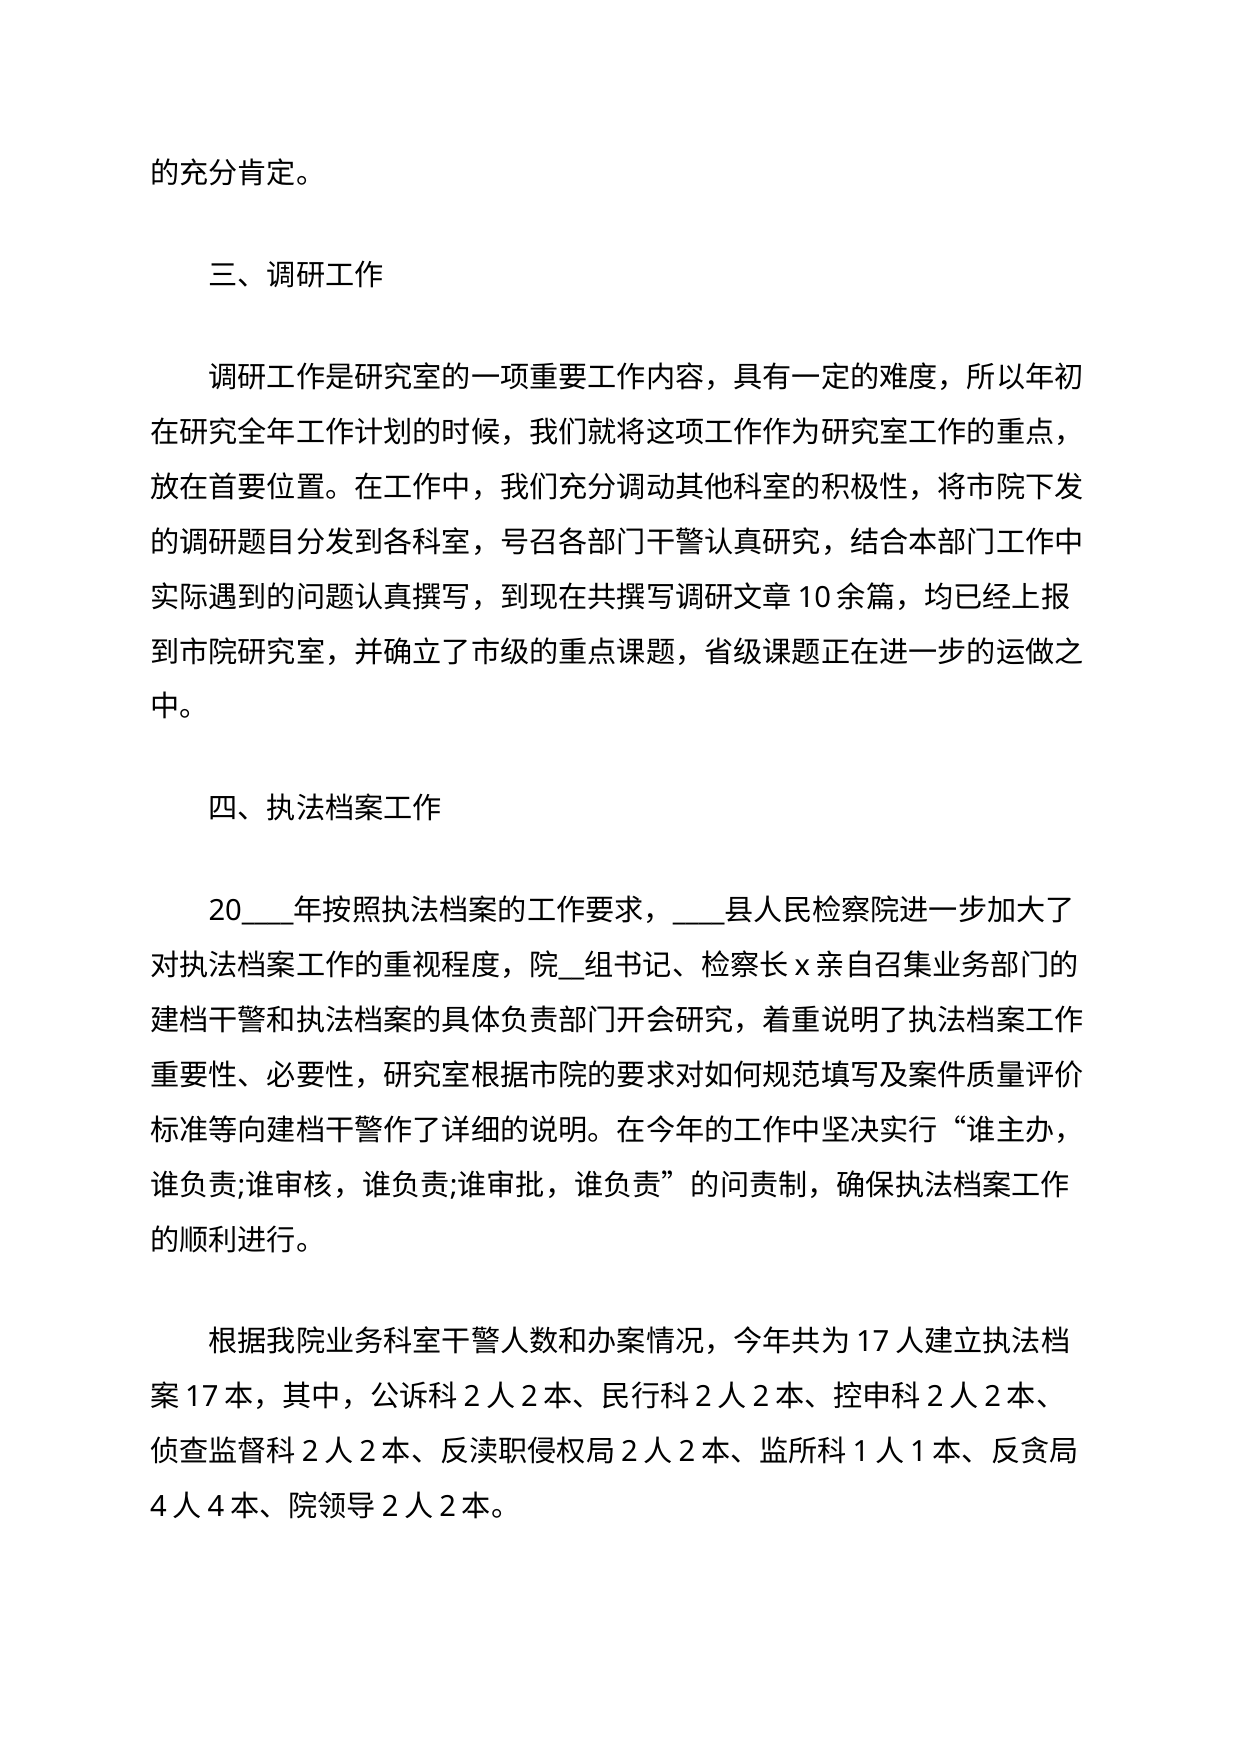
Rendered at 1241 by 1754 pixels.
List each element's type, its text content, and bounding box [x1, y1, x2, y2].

text 四、执法档案工作 [150, 785, 1090, 827]
text 三、调研工作 [150, 252, 1090, 294]
text 20____年按照执法档案的工作要求，____县人民检察院进一步加大了对执法档案工作的重视程度，院__组书记、检察长x亲自召集业务部门的建档干警和执法档案的具体负责部门开会研究，着重说明了执法档案工作重要性、必要性，研究室根据市院的要求对如何规范填写及案件质量评价标准等向建档干警作了详细的说明。在今年的工作中坚决实行“谁主办，谁负责;谁审核，谁负责;谁审批，谁负责”的问责制，确保执法档案工作的顺利进行。 [150, 887, 1090, 1258]
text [150, 150, 1090, 192]
text 根据我院业务科室干警人数和办案情况，今年共为17人建立执法档案17本，其中，公诉科2人2本、民行科2人2本、控申科2人2本、侦查监督科2人2本、反渎职侵权局2人2本、监所科1人1本、反贪局4人4本、院领导2人2本。 [150, 1318, 1090, 1525]
text 调研工作是研究室的一项重要工作内容，具有一定的难度，所以年初在研究全年工作计划的时候，我们就将这项工作作为研究室工作的重点，放在首要位置。在工作中，我们充分调动其他科室的积极性，将市院下发的调研题目分发到各科室，号召各部门干警认真研究，结合本部门工作中实际遇到的问题认真撰写，到现在共撰写调研文章10余篇，均已经上报到市院研究室，并确立了市级的重点课题，省级课题正在进一步的运做之中。 [150, 353, 1090, 725]
